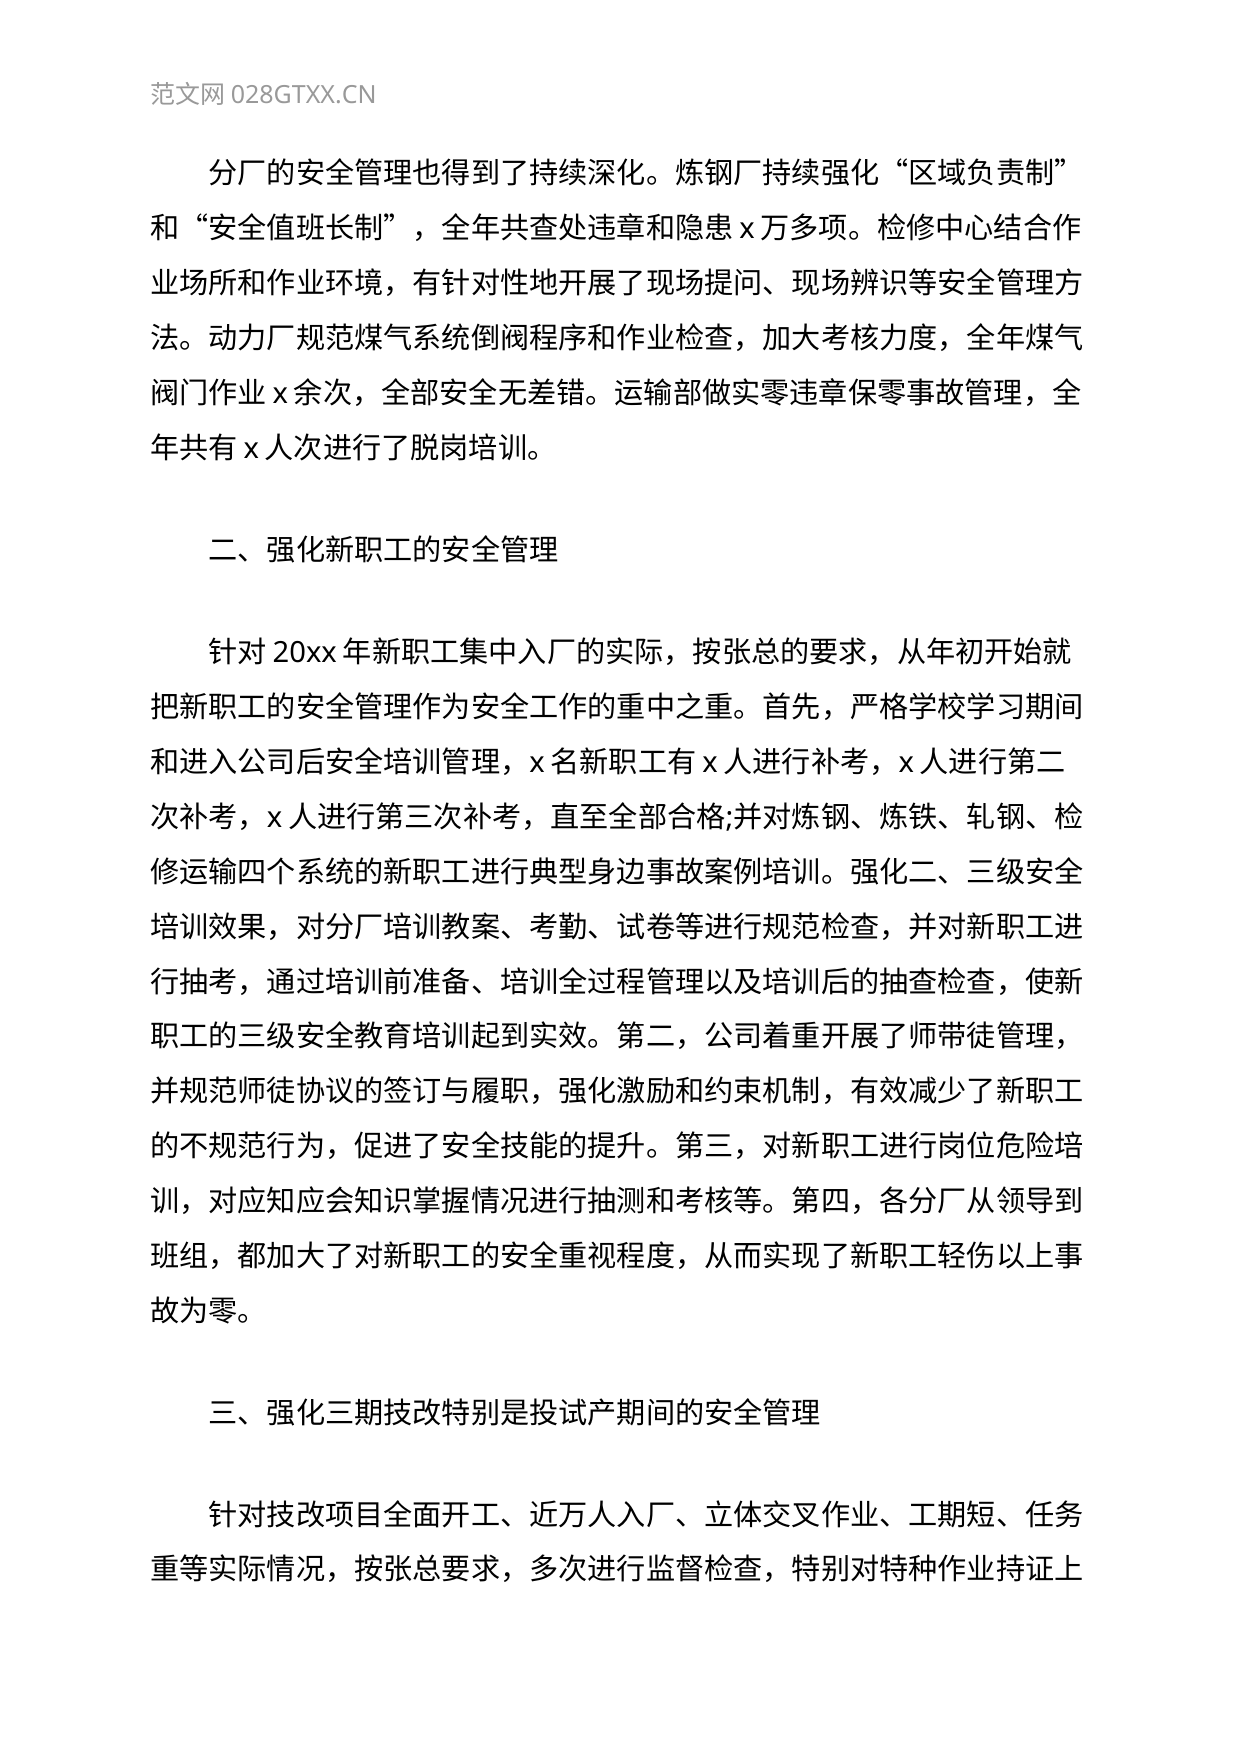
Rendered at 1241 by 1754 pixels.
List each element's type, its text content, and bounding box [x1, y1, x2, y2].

text 二、强化新职工的安全管理 [150, 527, 1090, 569]
text 针对20xx年新职工集中入厂的实际，按张总的要求，从年初开始就把新职工的安全管理作为安全工作的重中之重。首先，严格学校学习期间和进入公司后安全培训管理，x名新职工有x人进行补考，x人进行第二次补考，x人进行第三次补考，直至全部合格;并对炼钢、炼铁、轧钢、检修运输四个系统的新职工进行典型身边事故案例培训。强化二、三级安全培训效果，对分厂培训教案、考勤、试卷等进行规范检查，并对新职工进行抽考，通过培训前准备、培训全过程管理以及培训后的抽查检查，使新职工的三级安全教育培训起到实效。第二，公司着重开展了师带徒管理，并规范师徒协议的签订与履职，强化激励和约束机制，有效减少了新职工的不规范行为，促进了安全技能的提升。第三，对新职工进行岗位危险培训，对应知应会知识掌握情况进行抽测和考核等。第四，各分厂从领导到班组，都加大了对新职工的安全重视程度，从而实现了新职工轻伤以上事故为零。 [150, 628, 1090, 1330]
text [150, 1491, 1090, 1588]
text 分厂的安全管理也得到了持续深化。炼钢厂持续强化“区域负责制”和“安全值班长制”，全年共查处违章和隐患x万多项。检修中心结合作业场所和作业环境，有针对性地开展了现场提问、现场辨识等安全管理方法。动力厂规范煤气系统倒阀程序和作业检查，加大考核力度，全年煤气阀门作业x余次，全部安全无差错。运输部做实零违章保零事故管理，全年共有x人次进行了脱岗培训。 [150, 150, 1090, 467]
text 三、强化三期技改特别是投试产期间的安全管理 [150, 1389, 1090, 1432]
